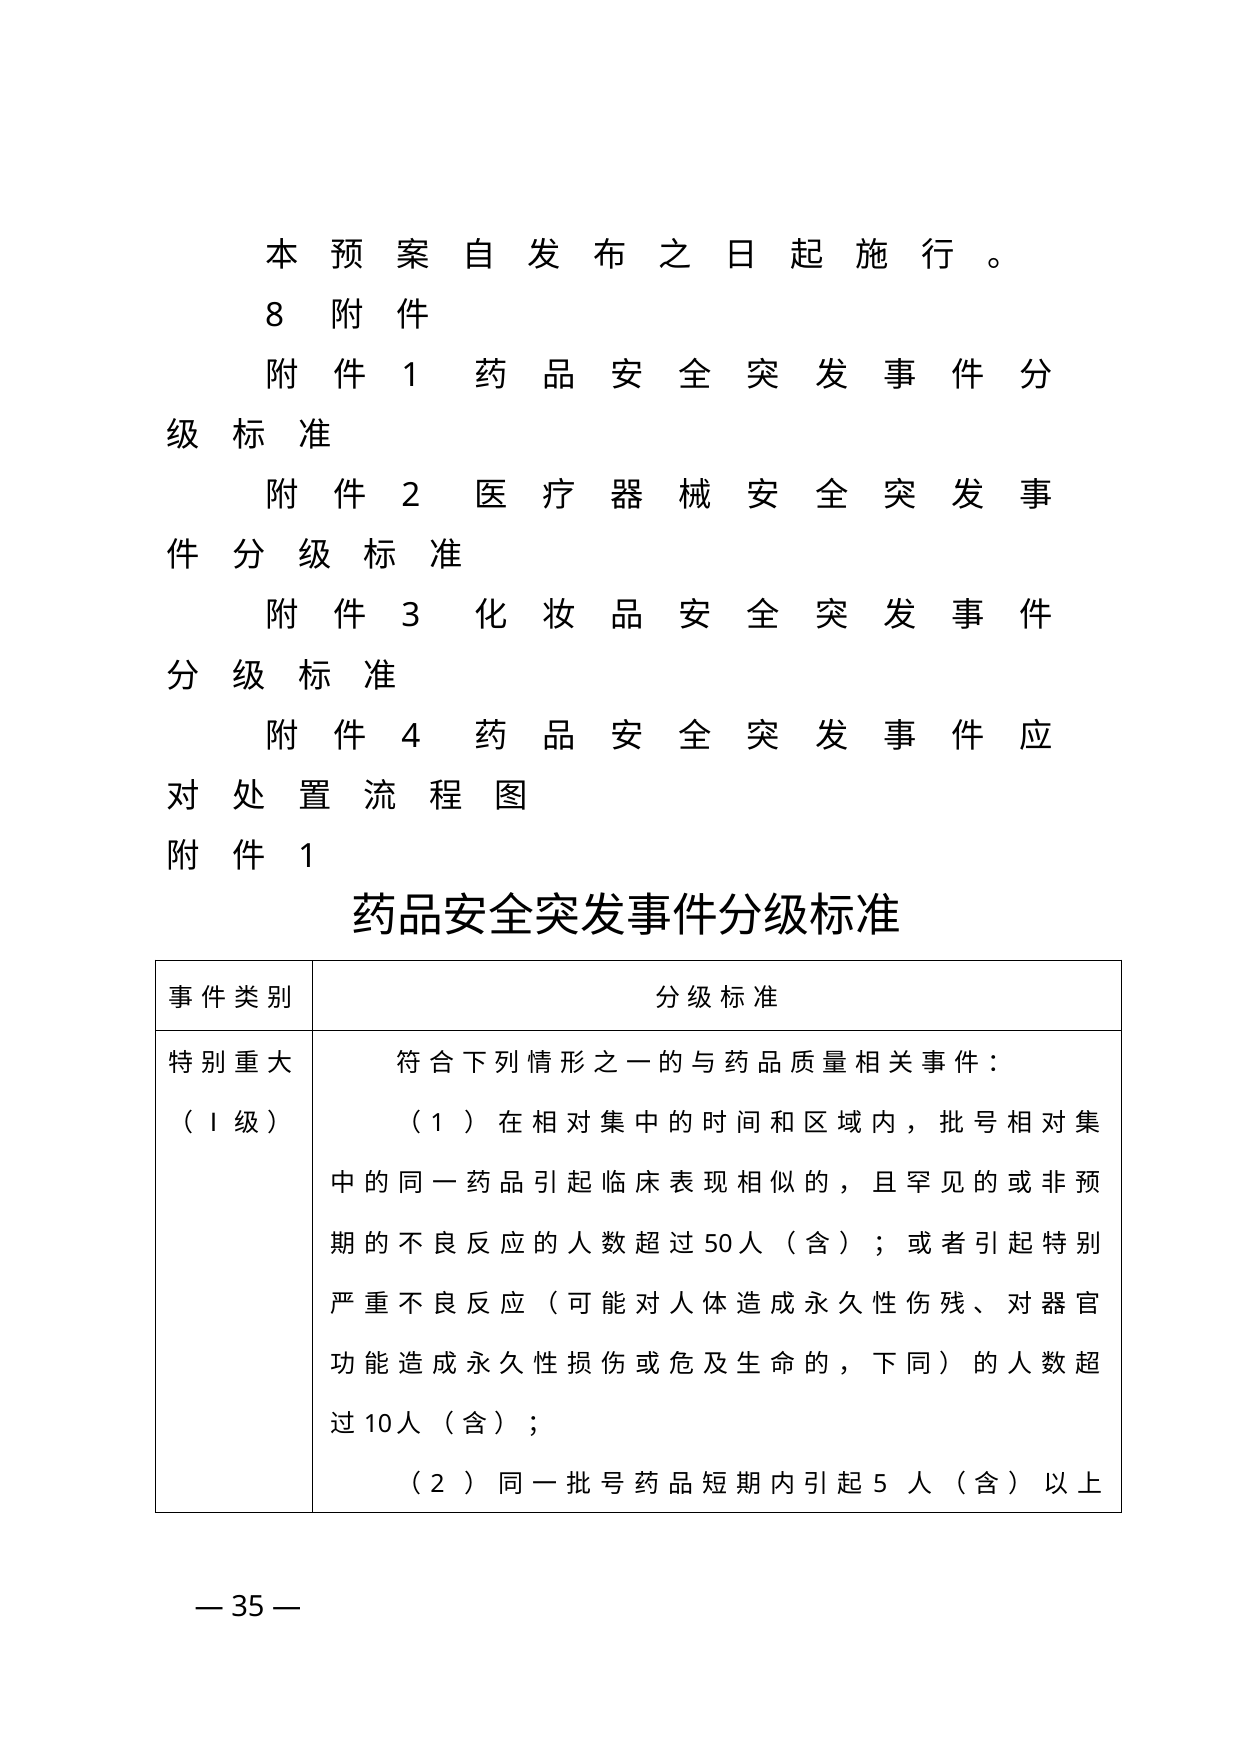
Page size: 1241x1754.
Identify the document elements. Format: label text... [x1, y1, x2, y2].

text 8 附件 [167, 282, 1085, 342]
text 附件1 [167, 823, 1085, 883]
table_header 分级标准 [313, 961, 1121, 1030]
table_cell 特别重大 （Ⅰ级） [156, 1031, 312, 1512]
text 药品安全突发事件分级标准 [167, 883, 1085, 943]
text 附件4 药品安全突发事件应对处置流程图 [167, 703, 1085, 823]
text 附件3 化妆品安全突发事件分级标准 [167, 582, 1085, 703]
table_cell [313, 1031, 1121, 1512]
text 附件2 医疗器械安全突发事件分级标准 [167, 462, 1085, 582]
text 本预案自发布之日起施行。 [167, 222, 1085, 282]
table_header 事件类别 [156, 961, 312, 1030]
text 附件1 药品安全突发事件分级标准 [167, 342, 1085, 462]
